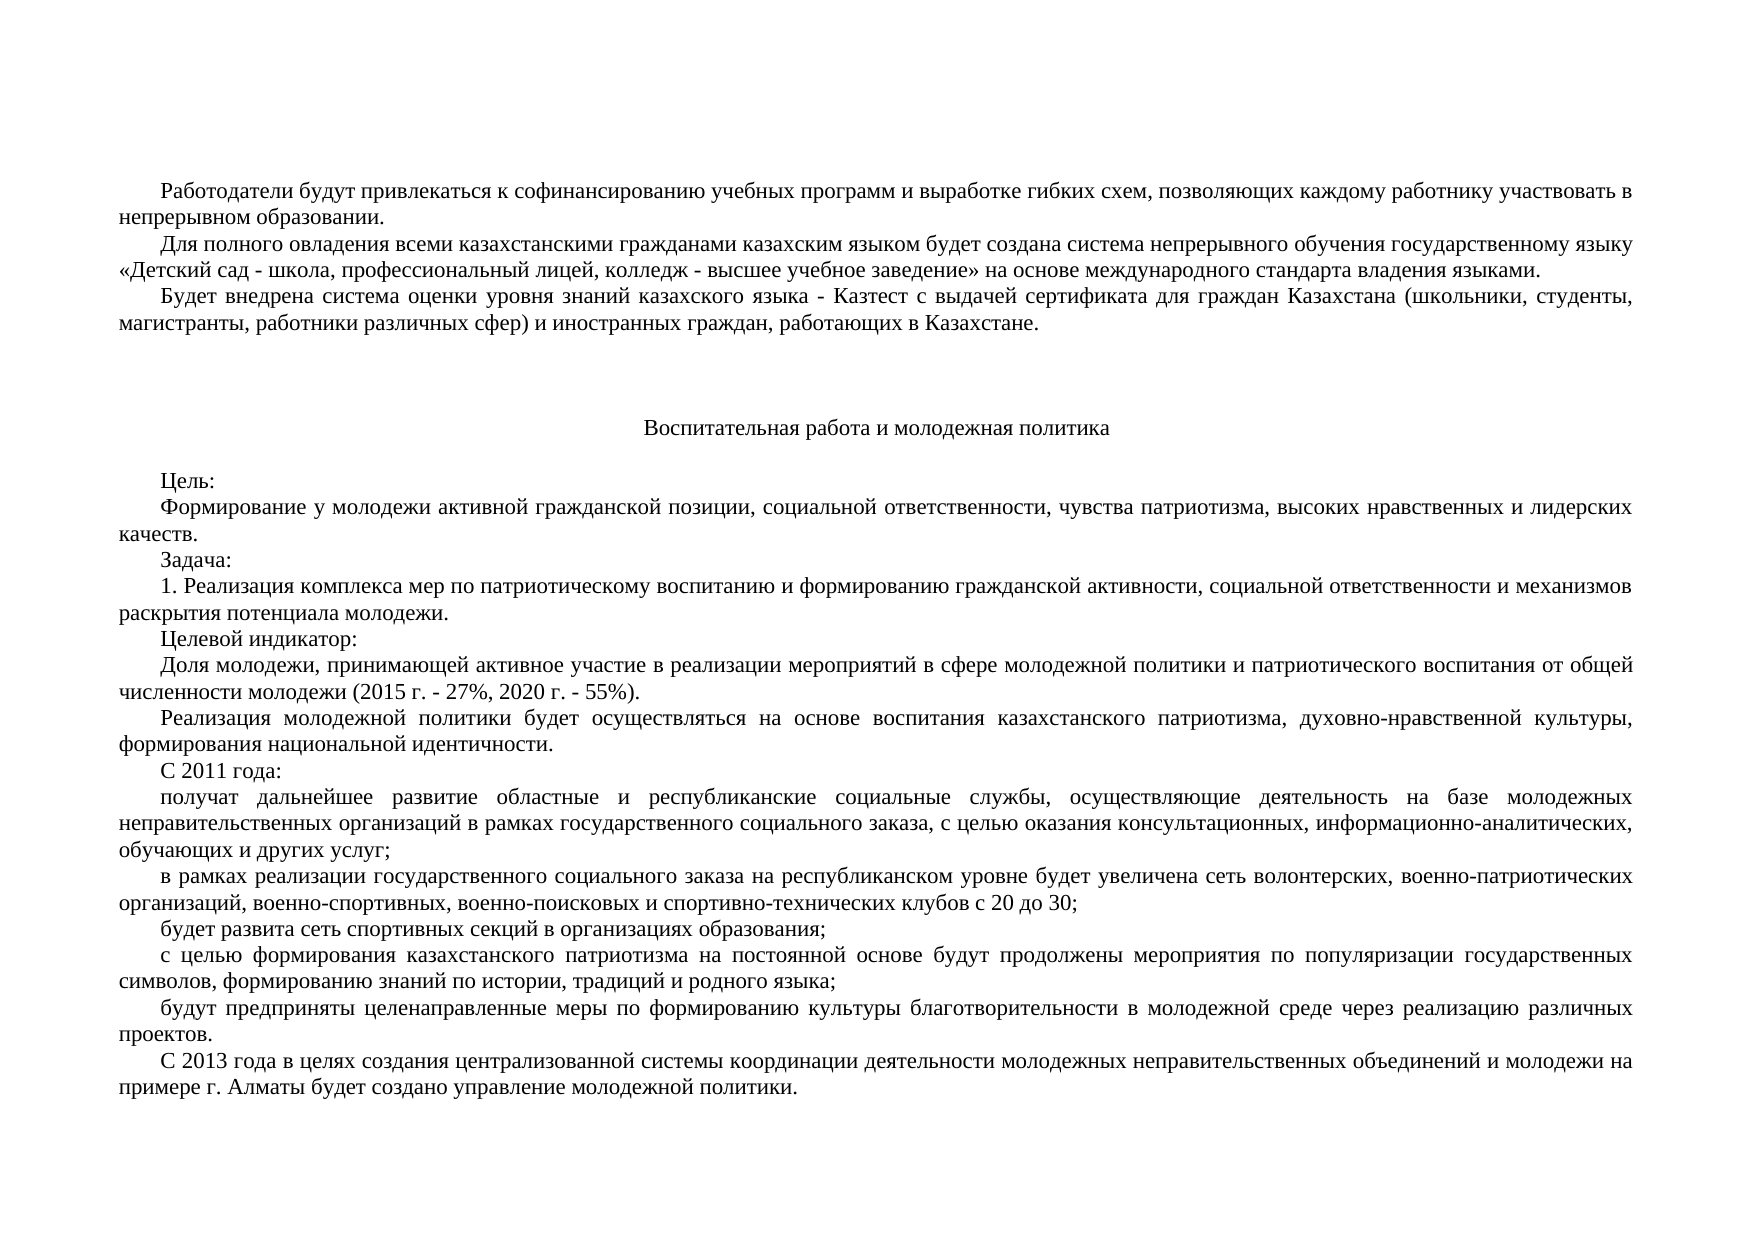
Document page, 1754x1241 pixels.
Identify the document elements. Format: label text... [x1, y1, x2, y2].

text С 2011 года: [118, 757, 1635, 783]
text Работодатели будут привлекаться к софинансированию учебных программ и выработке гибких схем, позволяющих каждому работнику участвовать в непрерывном образовании. [118, 177, 1635, 230]
text С 2013 года в целях создания централизованной системы координации деятельности молодежных неправительственных объединений и молодежи на примере г. Алматы будет создано управление молодежной политики. [118, 1047, 1635, 1099]
text 1. Реализация комплекса мер по патриотическому воспитанию и формированию гражданской активности, социальной ответственности и механизмов раскрытия потенциала молодежи. [118, 572, 1635, 625]
text Воспитательная работа и молодежная политика [118, 414, 1635, 441]
text Цель: [118, 467, 1635, 493]
text в рамках реализации государственного социального заказа на республиканском уровне будет увеличена сеть волонтерских, военно-патриотических организаций, военно-спортивных, военно-поисковых и спортивно-технических клубов с 20 до 30; [118, 862, 1635, 915]
text с целью формирования казахстанского патриотизма на постоянной основе будут продолжены мероприятия по популяризации государственных символов, формированию знаний по истории, традиций и родного языка; [118, 941, 1635, 994]
text Для полного овладения всеми казахстанскими гражданами казахским языком будет создана система непрерывного обучения государственному языку «Детский сад - школа, профессиональный лицей, колледж - высшее учебное заведение» на основе международного стандарта владения языками. [118, 230, 1635, 282]
text Формирование у молодежи активной гражданской позиции, социальной ответственности, чувства патриотизма, высоких нравственных и лидерских качеств. [118, 493, 1635, 546]
text Задача: [118, 546, 1635, 572]
text будет развита сеть спортивных секций в организациях образования; [118, 915, 1635, 941]
text Реализация молодежной политики будет осуществляться на основе воспитания казахстанского патриотизма, духовно-нравственной культуры, формирования национальной идентичности. [118, 704, 1635, 757]
text Будет внедрена система оценки уровня знаний казахского языка - Казтест с выдачей сертификата для граждан Казахстана (школьники, студенты, магистранты, работники различных сфер) и иностранных граждан, работающих в Казахстане. [118, 282, 1635, 335]
text получат дальнейшее развитие областные и республиканские социальные службы, осуществляющие деятельность на базе молодежных неправительственных организаций в рамках государственного социального заказа, с целью оказания консультационных, информационно-аналитических, обучающих и других услуг; [118, 783, 1635, 862]
text Доля молодежи, принимающей активное участие в реализации мероприятий в сфере молодежной политики и патриотического воспитания от общей численности молодежи (2015 г. - 27%, 2020 г. - 55%). [118, 651, 1635, 704]
text Целевой индикатор: [118, 625, 1635, 651]
text будут предприняты целенаправленные меры по формированию культуры благотворительности в молодежной среде через реализацию различных проектов. [118, 994, 1635, 1047]
